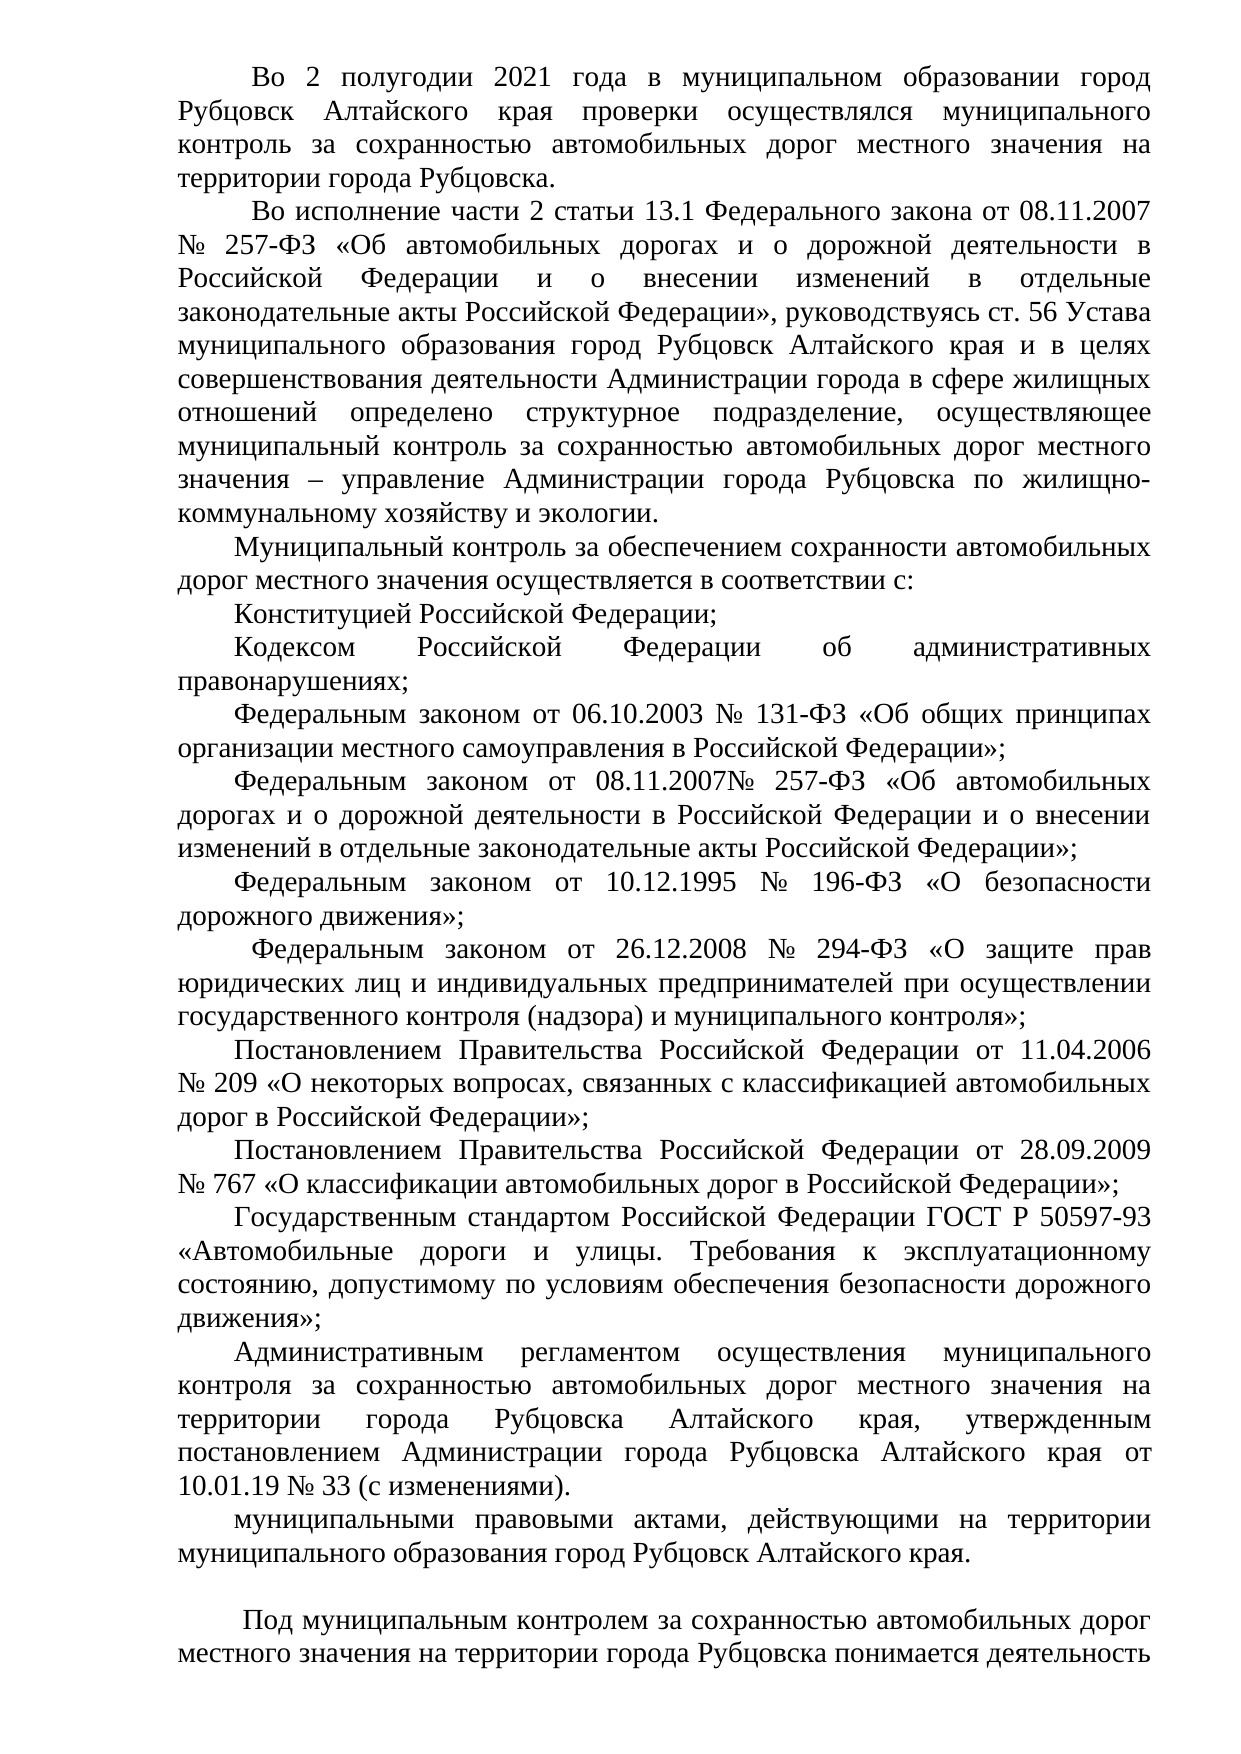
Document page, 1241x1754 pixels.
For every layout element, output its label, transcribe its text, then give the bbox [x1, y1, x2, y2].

text Постановлением Правительства Российской Федерации от 11.04.2006 № 209 «О некоторых вопросах, связанных с классификацией автомобильных дорог в Российской Федерации»; [177, 1032, 1152, 1132]
text Муниципальный контроль за обеспечением сохранности автомобильных дорог местного значения осуществляется в соответствии с: [177, 529, 1152, 596]
text Федеральным законом от 10.12.1995 № 196-ФЗ «О безопасности дорожного движения»; [177, 864, 1152, 931]
text муниципальными правовыми актами, действующими на территории муниципального образования город Рубцовск Алтайского края. [177, 1501, 1152, 1568]
text Федеральным законом от 26.12.2008 № 294-ФЗ «О защите прав юридических лиц и индивидуальных предпринимателей при осуществлении государственного контроля (надзора) и муниципального контроля»; [177, 931, 1152, 1032]
text Во 2 полугодии 2021 года в муниципальном образовании город Рубцовск Алтайского края проверки осуществлялся муниципального контроль за сохранностью автомобильных дорог местного значения на территории города Рубцовска. [177, 59, 1152, 193]
text Во исполнение части 2 статьи 13.1 Федерального закона от 08.11.2007 № 257-ФЗ «Об автомобильных дорогах и о дорожной деятельности в Российской Федерации и о внесении изменений в отдельные законодательные акты Российской Федерации», руководствуясь ст. 56 Устава муниципального образования город Рубцовск Алтайского края и в целях совершенствования деятельности Администрации города в сфере жилищных отношений определено структурное подразделение, осуществляющее муниципальный контроль за сохранностью автомобильных дорог местного значения – управление Администрации города Рубцовска по жилищно-коммунальному хозяйству и экологии. [177, 193, 1152, 529]
text Федеральным законом от 08.11.2007№ 257-ФЗ «Об автомобильных дорогах и о дорожной деятельности в Российской Федерации и о внесении изменений в отдельные законодательные акты Российской Федерации»; [177, 763, 1152, 864]
text Конституцией Российской Федерации; [177, 596, 1152, 629]
text Постановлением Правительства Российской Федерации от 28.09.2009 № 767 «О классификации автомобильных дорог в Российской Федерации»; [177, 1132, 1152, 1199]
text Кодексом Российской Федерации об административных правонарушениях; [177, 629, 1152, 696]
text Административным регламентом осуществления муниципального контроля за сохранностью автомобильных дорог местного значения на территории города Рубцовска Алтайского края, утвержденным постановлением Администрации города Рубцовска Алтайского края от 10.01.19 № 33 (с изменениями). [177, 1334, 1152, 1501]
text Государственным стандартом Российской Федерации ГОСТ Р 50597-93 «Автомобильные дороги и улицы. Требования к эксплуатационному состоянию, допустимому по условиям обеспечения безопасности дорожного движения»; [177, 1199, 1152, 1334]
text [177, 1602, 1152, 1669]
text Федеральным законом от 06.10.2003 № 131-ФЗ «Об общих принципах организации местного самоуправления в Российской Федерации»; [177, 696, 1152, 763]
